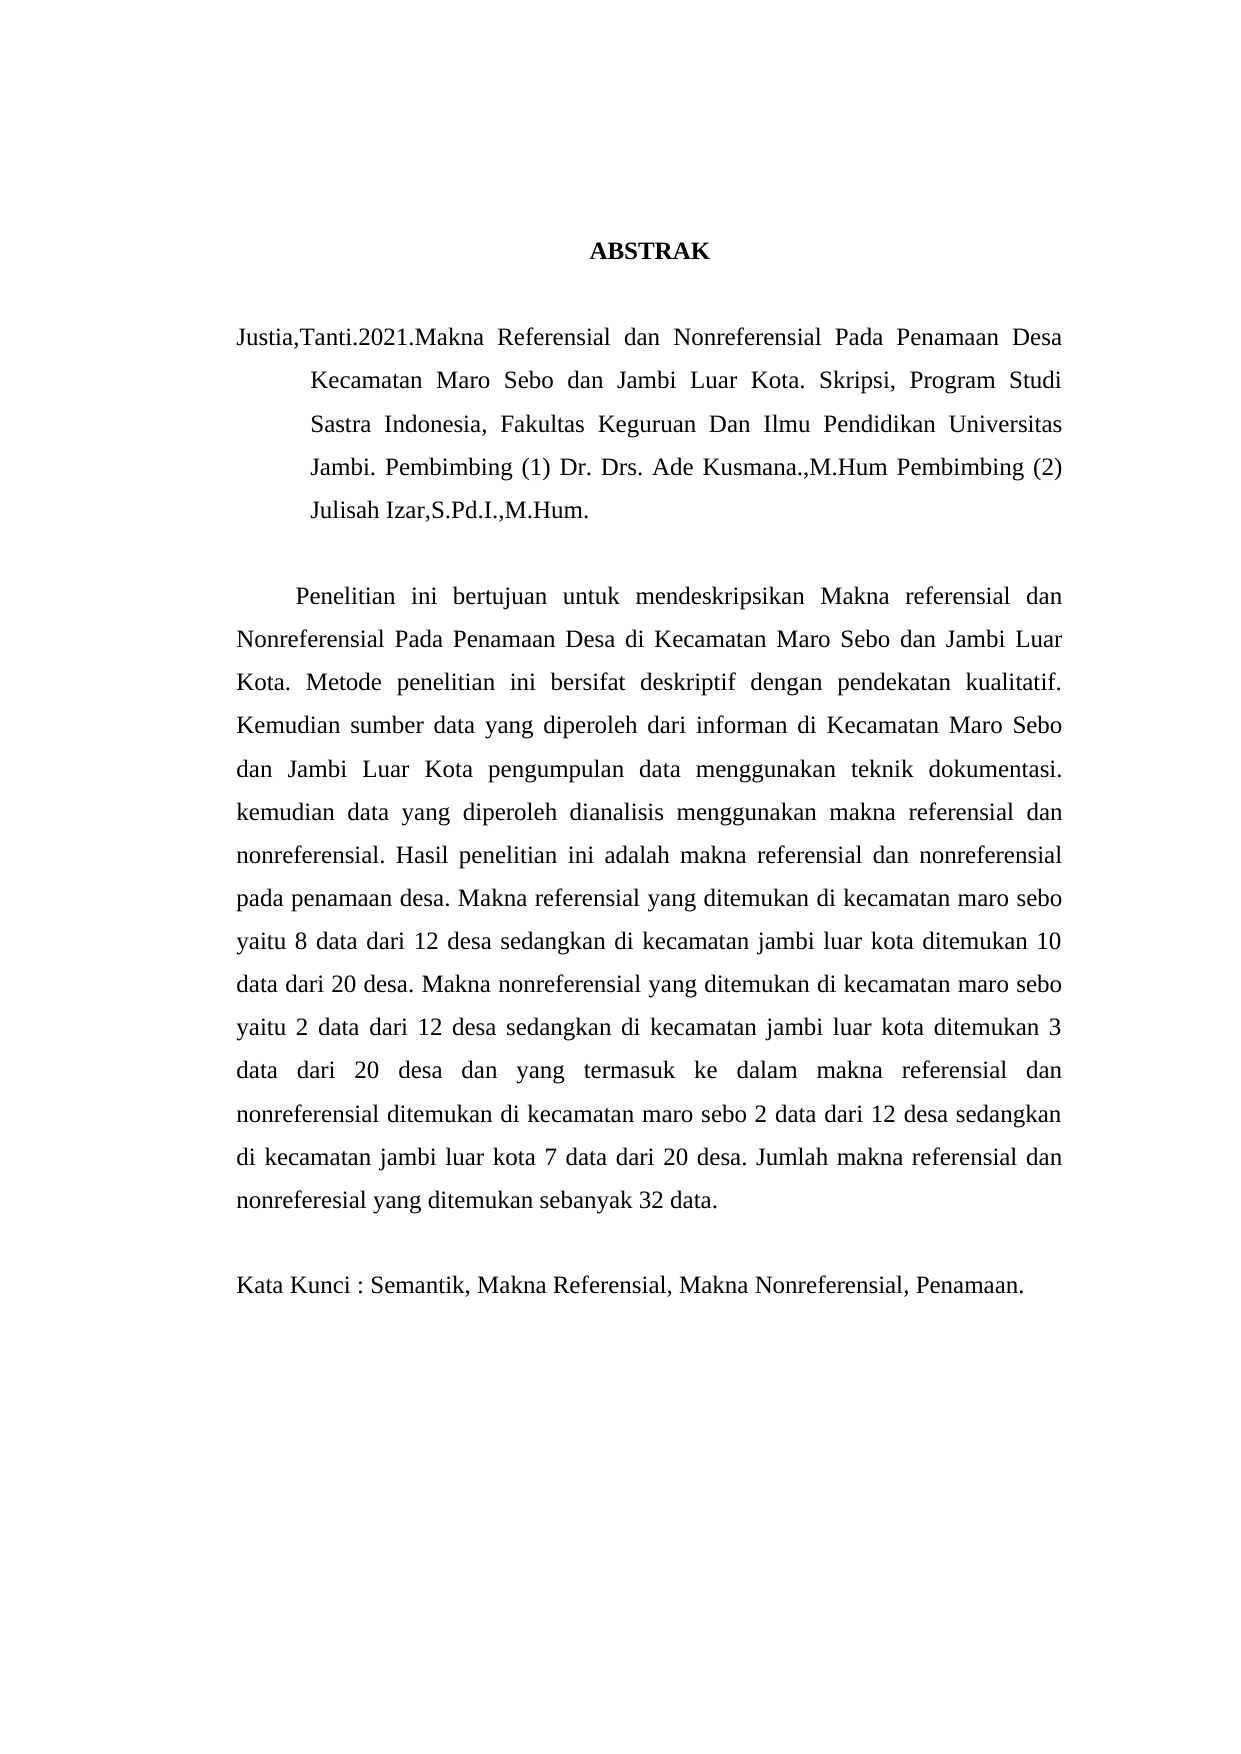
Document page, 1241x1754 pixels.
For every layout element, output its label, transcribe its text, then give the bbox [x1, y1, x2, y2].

text Justia,Tanti.2021.Makna Referensial dan Nonreferensial Pada Penamaan Desa Kecamatan Maro Sebo dan Jambi Luar Kota. Skripsi, Program Studi Sastra Indonesia, Fakultas Keguruan Dan Ilmu Pendidikan Universitas Jambi. Pembimbing (1) Dr. Drs. Ade Kusmana.,M.Hum Pembimbing (2) Julisah Izar,S.Pd.I.,M.Hum. [236, 322, 1063, 524]
list ABSTRAK [236, 236, 1063, 265]
text Penelitian ini bertujuan untuk mendeskripsikan Makna referensial dan Nonreferensial Pada Penamaan Desa di Kecamatan Maro Sebo dan Jambi Luar Kota. Metode penelitian ini bersifat deskriptif dengan pendekatan kualitatif. Kemudian sumber data yang diperoleh dari informan di Kecamatan Maro Sebo dan Jambi Luar Kota pengumpulan data menggunakan teknik dokumentasi. kemudian data yang diperoleh dianalisis menggunakan makna referensial dan nonreferensial. Hasil penelitian ini adalah makna referensial dan nonreferensial pada penamaan desa. Makna referensial yang ditemukan di kecamatan maro sebo yaitu 8 data dari 12 desa sedangkan di kecamatan jambi luar kota ditemukan 10 data dari 20 desa. Makna nonreferensial yang ditemukan di kecamatan maro sebo yaitu 2 data dari 12 desa sedangkan di kecamatan jambi luar kota ditemukan 3 data dari 20 desa dan yang termasuk ke dalam makna referensial dan nonreferensial ditemukan di kecamatan maro sebo 2 data dari 12 desa sedangkan di kecamatan jambi luar kota 7 data dari 20 desa. Jumlah makna referensial dan nonreferesial yang ditemukan sebanyak 32 data. [236, 581, 1063, 1214]
text Kata Kunci : Semantik, Makna Referensial, Makna Nonreferensial, Penamaan. [236, 1270, 1063, 1299]
